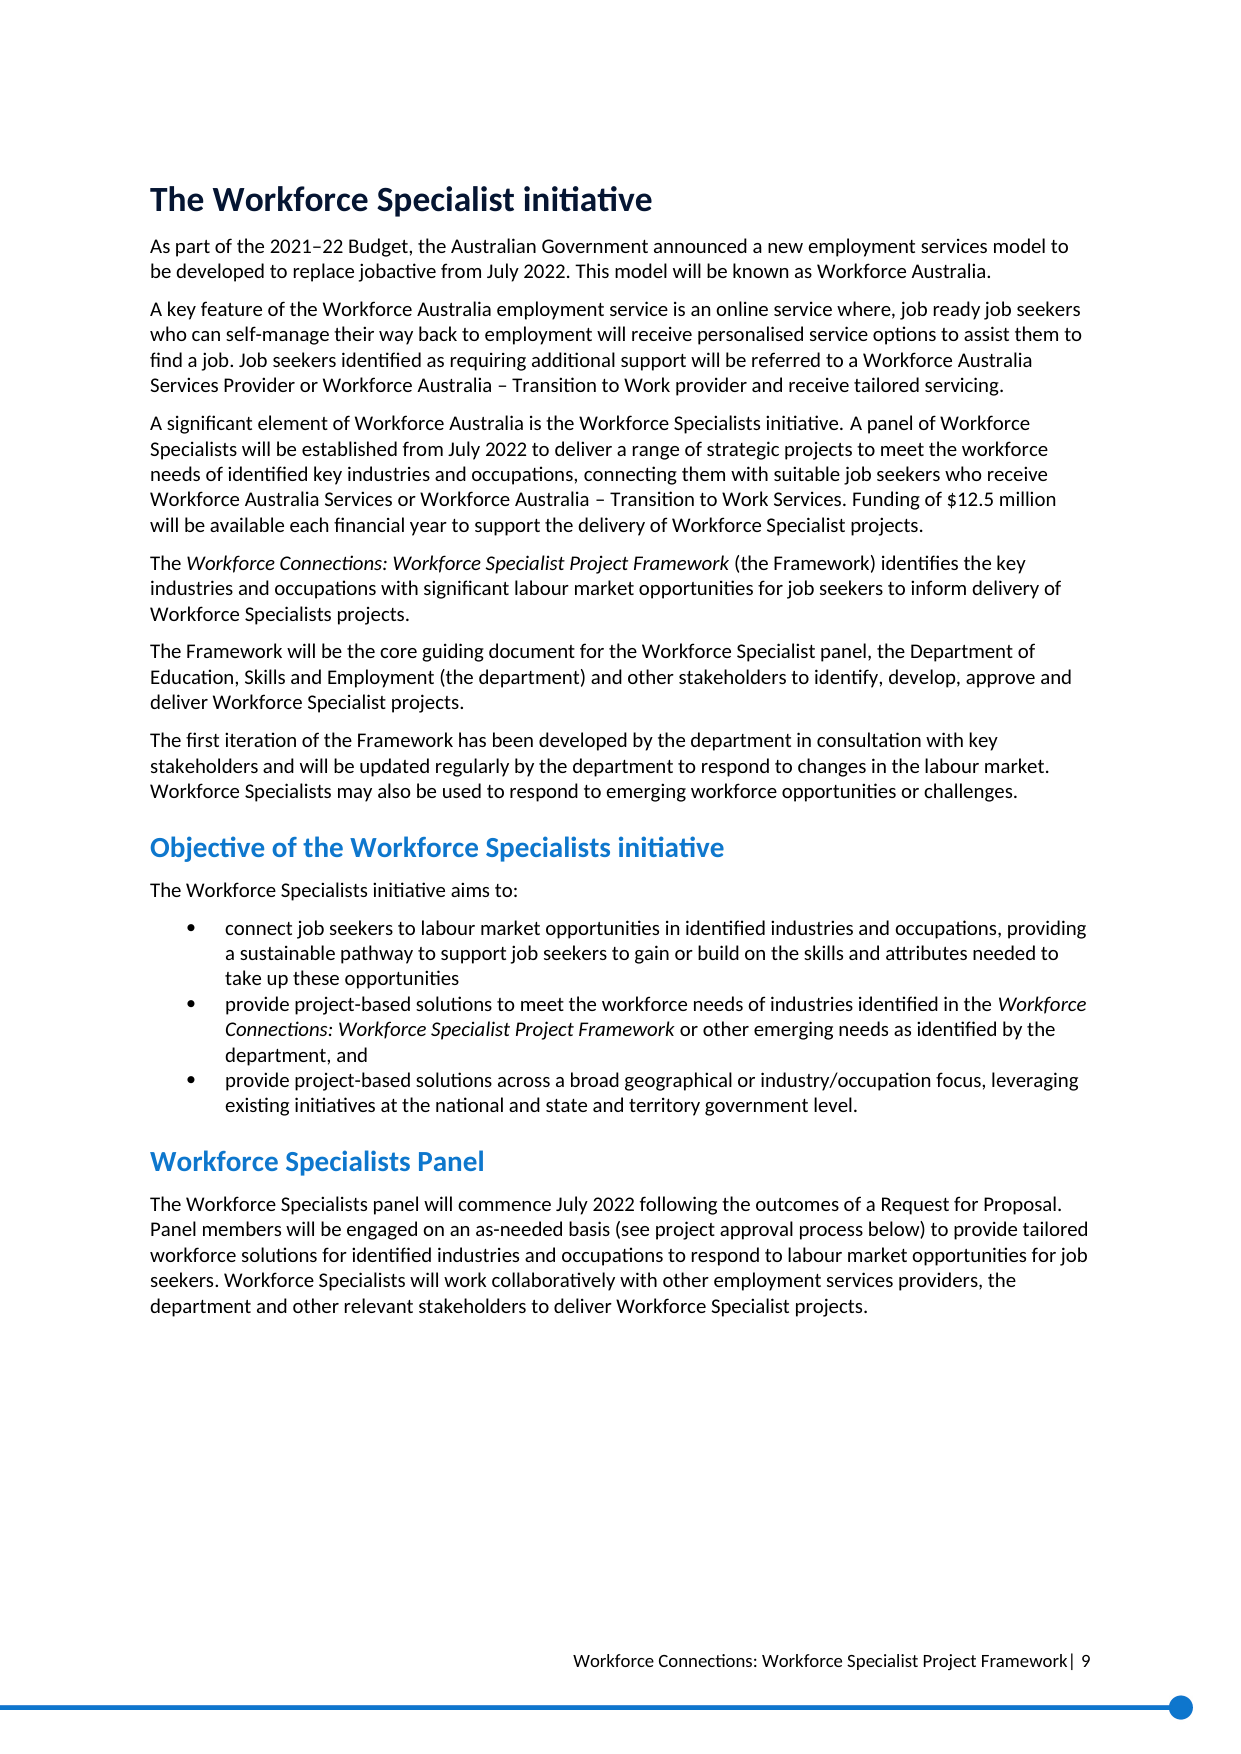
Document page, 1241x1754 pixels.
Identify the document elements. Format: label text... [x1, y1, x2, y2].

text As part of the 2021–22 Budget, the Australian Government announced a new employment services model to be developed to replace jobactive from July 2022. This model will be known as Workforce Australia. [150, 233, 1090, 284]
text The Framework will be the core guiding document for the Workforce Specialist panel, the Department of Education, Skills and Employment (the department) and other stakeholders to identify, develop, approve and deliver Workforce Specialist projects. [150, 639, 1090, 715]
list provide project-based solutions across a broad geographical or industry/occupation focus, leveraging existing initiatives at the national and state and territory government level. [187, 1067, 1090, 1118]
subtitle Objective of the Workforce Specialists initiative [150, 829, 1090, 864]
subtitle Workforce Specialists Panel [150, 1143, 1090, 1179]
text The first iteration of the Framework has been developed by the department in consultation with key stakeholders and will be updated regularly by the department to respond to changes in the labour market. Workforce Specialists may also be used to respond to emerging workforce opportunities or challenges. [150, 727, 1090, 804]
text The Workforce Specialists initiative aims to: [150, 877, 1090, 902]
subtitle The Workforce Specialist initiative [150, 177, 1090, 220]
list connect job seekers to labour market opportunities in identified industries and occupations, providing a sustainable pathway to support job seekers to gain or build on the skills and attributes needed to take up these opportunities [187, 915, 1090, 991]
text A significant element of Workforce Australia is the Workforce Specialists initiative. A panel of Workforce Specialists will be established from July 2022 to deliver a range of strategic projects to meet the workforce needs of identified key industries and occupations, connecting them with suitable job seekers who receive Workforce Australia Services or Workforce Australia – Transition to Work Services. Funding of $12.5 million will be available each financial year to support the delivery of Workforce Specialist projects. [150, 410, 1090, 537]
picture [0, 1683, 1241, 1754]
list provide project-based solutions to meet the workforce needs of industries identified in the Workforce Connections: Workforce Specialist Project Framework or other emerging needs as identified by the department, and [187, 991, 1090, 1067]
text A key feature of the Workforce Australia employment service is an online service where, job ready job seekers who can self-manage their way back to employment will receive personalised service options to assist them to find a job. Job seekers identified as requiring additional support will be referred to a Workforce Australia Services Provider or Workforce Australia – Transition to Work provider and receive tailored servicing. [150, 296, 1090, 398]
text The Workforce Connections: Workforce Specialist Project Framework (the Framework) identifies the key industries and occupations with significant labour market opportunities for job seekers to inform delivery of Workforce Specialists projects. [150, 550, 1090, 626]
text The Workforce Specialists panel will commence July 2022 following the outcomes of a Request for Proposal. Panel members will be engaged on an as-needed basis (see project approval process below) to provide tailored workforce solutions for identified industries and occupations to respond to labour market opportunities for job seekers. Workforce Specialists will work collaboratively with other employment services providers, the department and other relevant stakeholders to deliver Workforce Specialist projects. [150, 1191, 1090, 1318]
